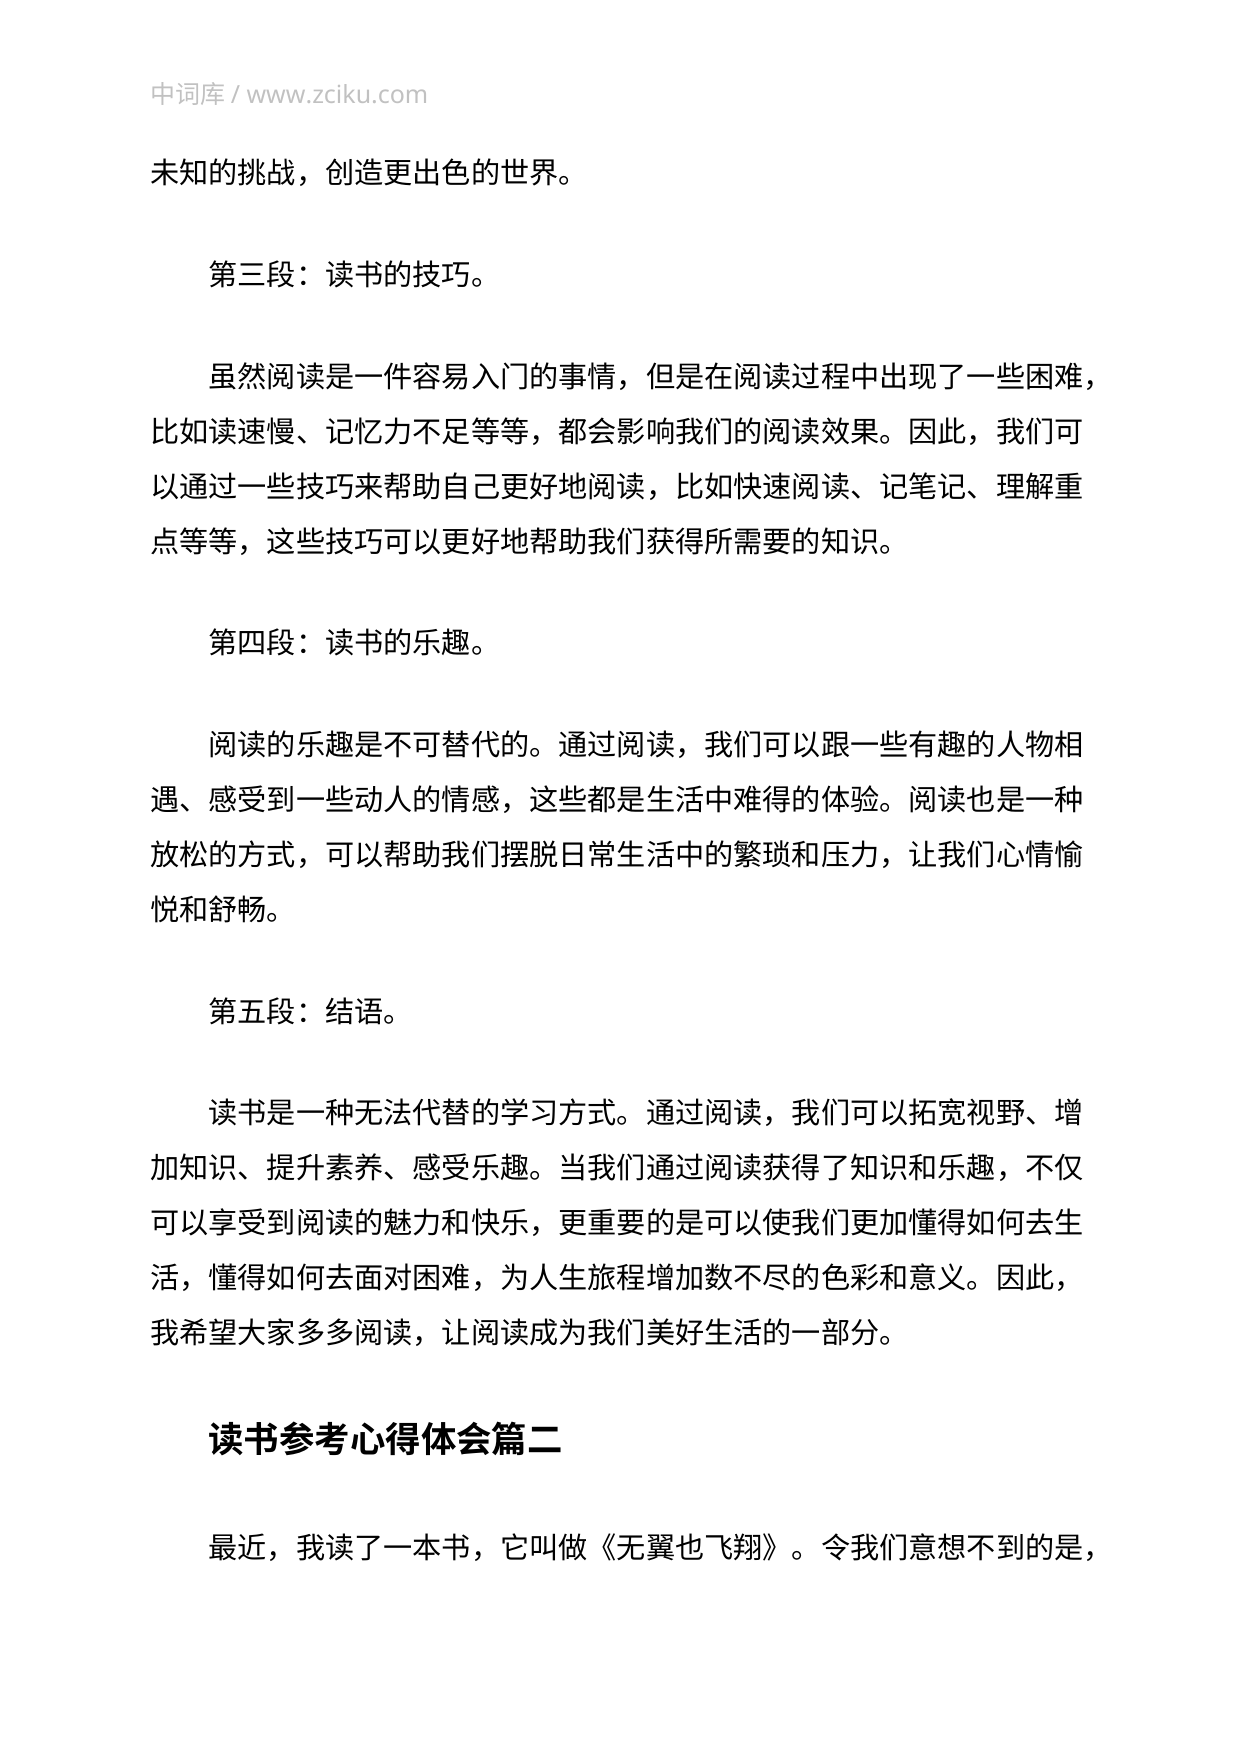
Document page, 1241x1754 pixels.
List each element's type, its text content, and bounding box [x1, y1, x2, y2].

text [150, 150, 1090, 192]
text 虽然阅读是一件容易入门的事情，但是在阅读过程中出现了一些困难，比如读速慢、记忆力不足等等，都会影响我们的阅读效果。因此，我们可以通过一些技巧来帮助自己更好地阅读，比如快速阅读、记笔记、理解重点等等，这些技巧可以更好地帮助我们获得所需要的知识。 [150, 353, 1090, 561]
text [150, 1525, 1090, 1567]
text 读书是一种无法代替的学习方式。通过阅读，我们可以拓宽视野、增加知识、提升素养、感受乐趣。当我们通过阅读获得了知识和乐趣，不仅可以享受到阅读的魅力和快乐，更重要的是可以使我们更加懂得如何去生活，懂得如何去面对困难，为人生旅程增加数不尽的色彩和意义。因此，我希望大家多多阅读，让阅读成为我们美好生活的一部分。 [150, 1090, 1090, 1352]
text 第四段：读书的乐趣。 [150, 620, 1090, 662]
text 阅读的乐趣是不可替代的。通过阅读，我们可以跟一些有趣的人物相遇、感受到一些动人的情感，这些都是生活中难得的体验。阅读也是一种放松的方式，可以帮助我们摆脱日常生活中的繁琐和压力，让我们心情愉悦和舒畅。 [150, 722, 1090, 929]
text 第五段：结语。 [150, 988, 1090, 1031]
text 读书参考心得体会篇二 [150, 1411, 1090, 1463]
text 第三段：读书的技巧。 [150, 252, 1090, 294]
